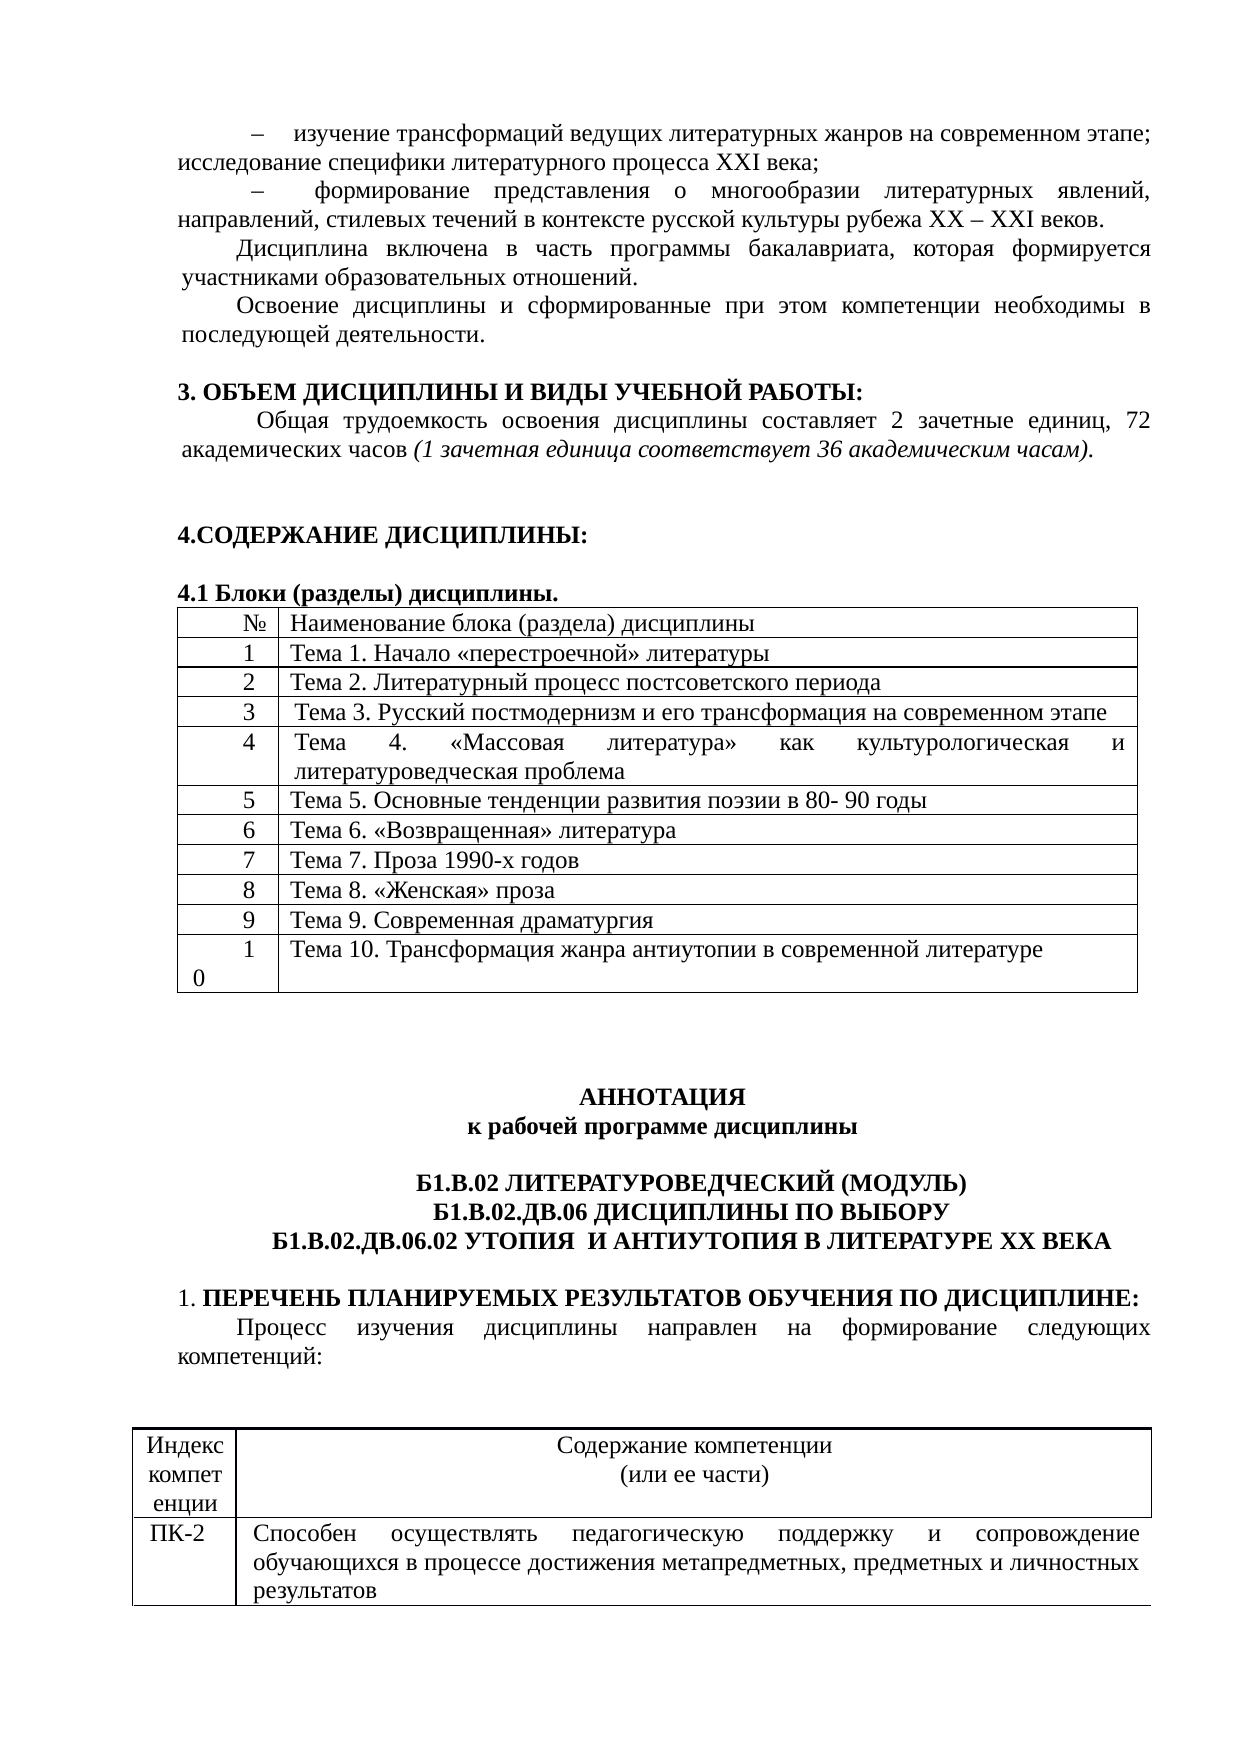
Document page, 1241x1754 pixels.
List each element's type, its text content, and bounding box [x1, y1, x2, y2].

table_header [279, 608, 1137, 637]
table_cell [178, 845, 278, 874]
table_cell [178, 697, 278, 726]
text Освоение дисциплины и сформированные при этом компетенции необходимы в последующей деятельности. [181, 291, 1152, 348]
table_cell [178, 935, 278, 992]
text к рабочей программе дисциплины [173, 1111, 1152, 1139]
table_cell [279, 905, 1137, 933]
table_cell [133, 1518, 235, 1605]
list изучение трансформаций ведущих литературных жанров на современном этапе; исследование специфики литературного процесса ХХI века; [177, 118, 1152, 176]
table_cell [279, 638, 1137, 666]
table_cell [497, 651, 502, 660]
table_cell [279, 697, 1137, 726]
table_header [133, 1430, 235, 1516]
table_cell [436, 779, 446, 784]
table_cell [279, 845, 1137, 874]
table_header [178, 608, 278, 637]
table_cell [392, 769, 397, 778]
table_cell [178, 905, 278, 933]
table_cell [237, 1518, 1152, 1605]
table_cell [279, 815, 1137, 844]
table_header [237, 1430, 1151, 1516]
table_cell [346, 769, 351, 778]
text 4.СОДЕРЖАНИЕ ДИСЦИПЛИНЫ: [177, 521, 1152, 549]
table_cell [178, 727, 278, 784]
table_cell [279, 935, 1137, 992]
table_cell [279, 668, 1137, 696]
text Дисциплина включена в часть программы бакалавриата, которая формируется участниками образовательных отношений. [181, 233, 1152, 291]
text Б1.В.02 ЛИТЕРАТУРОВЕДЧЕСКИЙ (МОДУЛЬ) [181, 1168, 1152, 1197]
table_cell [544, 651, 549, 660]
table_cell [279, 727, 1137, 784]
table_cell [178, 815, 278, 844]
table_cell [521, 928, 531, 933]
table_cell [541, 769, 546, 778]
text Процесс изучения дисциплины направлен на формирование следующих компетенций: [177, 1312, 1152, 1369]
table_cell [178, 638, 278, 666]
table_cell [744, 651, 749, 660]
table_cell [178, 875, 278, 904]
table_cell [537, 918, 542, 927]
text Общая трудоемкость освоения дисциплины составляет 2 зачетные единиц, 72 академических часов (1 зачетная единица соответствует 36 академическим часам). [181, 406, 1152, 463]
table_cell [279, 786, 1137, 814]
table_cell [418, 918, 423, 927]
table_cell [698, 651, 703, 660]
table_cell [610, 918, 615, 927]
text Б1.В.02.ДВ.06 ДИСЦИПЛИНЫ ПО ВЫБОРУ [181, 1197, 1152, 1226]
list формирование представления о многообразии литературных явлений, направлений, стилевых течений в контексте русской культуры рубежа ХХ – XXI веков. [177, 176, 1152, 233]
text 1. ПЕРЕЧЕНЬ ПЛАНИРУЕМЫХ РЕЗУЛЬТАТОВ ОБУЧЕНИЯ ПО ДИСЦИПЛИНЕ: [177, 1283, 1152, 1312]
text 3. Объем дисциплины и виды учебной работы: [177, 377, 1152, 406]
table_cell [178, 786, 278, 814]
text АННОТАЦИЯ [173, 1082, 1152, 1111]
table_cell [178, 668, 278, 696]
text 4.1 Блоки (разделы) дисциплины. [177, 578, 1152, 607]
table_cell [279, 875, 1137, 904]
text Б1.В.02.ДВ.06.02 УТОПИЯ И АНТИУТОПИЯ В ЛИТЕРАТУРЕ XX ВЕКА [181, 1226, 1152, 1254]
